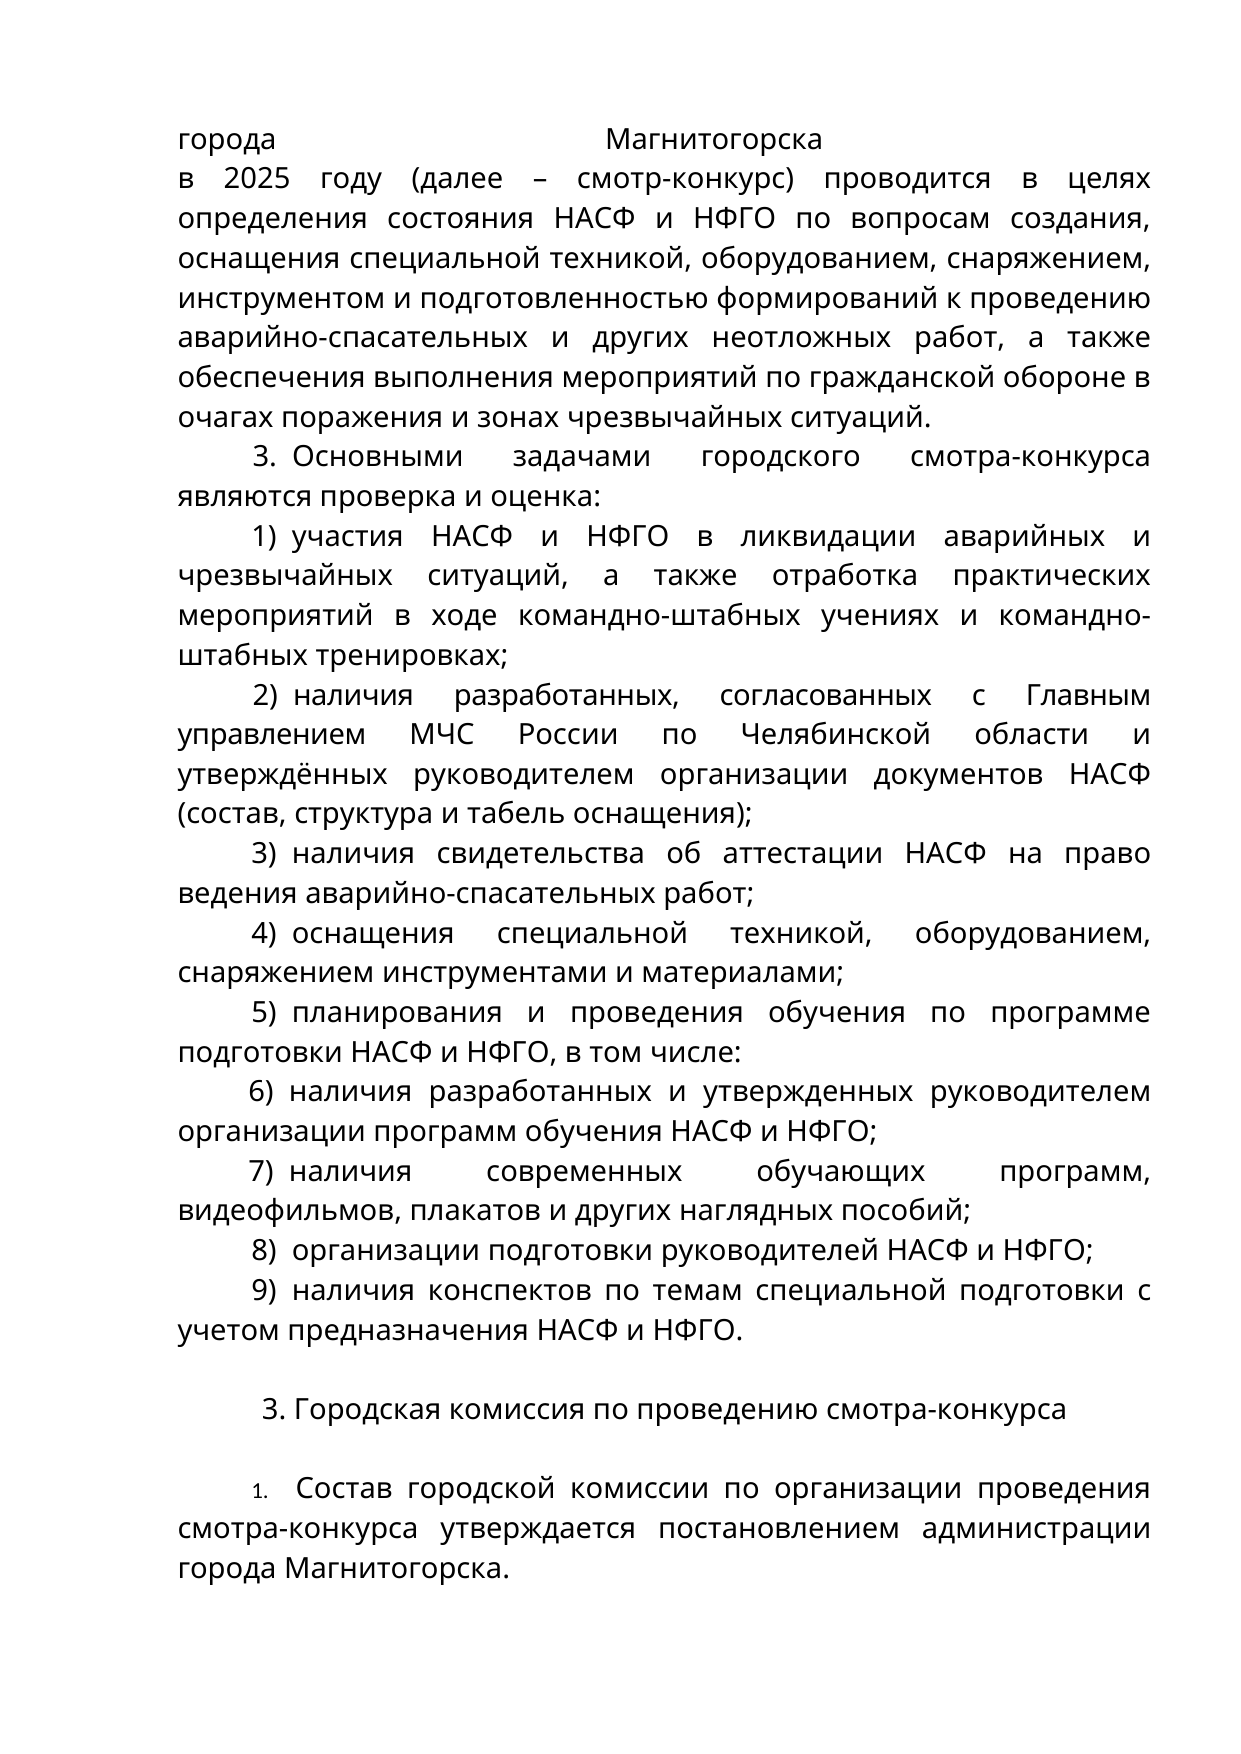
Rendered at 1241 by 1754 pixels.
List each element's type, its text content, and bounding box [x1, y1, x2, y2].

text 8) организации подготовки руководителей НАСФ и НФГО; [177, 1229, 1152, 1269]
text 5) планирования и проведения обучения по программе подготовки НАСФ и НФГО, в том числе: [177, 991, 1152, 1071]
text 9) наличия конспектов по темам специальной подготовки с учетом предназначения НАСФ и НФГО. [177, 1269, 1152, 1348]
list Состав городской комиссии по организации проведения смотра-конкурса утверждается постановлением администрации города Магнитогорска. [177, 1467, 1152, 1587]
text 6) наличия разработанных и утвержденных руководителем организации программ обучения НАСФ и НФГО; [177, 1071, 1152, 1150]
text 3) наличия свидетельства об аттестации НАСФ на право ведения аварийно-спасательных работ; [177, 832, 1152, 912]
text 3. Основными задачами городского смотра-конкурса являются проверка и оценка: [177, 436, 1152, 515]
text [177, 118, 1152, 436]
text 7) наличия современных обучающих программ, видеофильмов, плакатов и других наглядных пособий; [177, 1150, 1152, 1229]
text 3. Городская комиссия по проведению смотра-конкурса [177, 1388, 1152, 1428]
text 4) оснащения специальной техникой, оборудованием, снаряжением инструментами и материалами; [177, 912, 1152, 991]
text 2) наличия разработанных, согласованных с Главным управлением МЧС России по Челябинской области и утверждённых руководителем организации документов НАСФ (состав, структура и табель оснащения); [177, 674, 1152, 832]
text 1) участия НАСФ и НФГО в ликвидации аварийных и чрезвычайных ситуаций, а также отработка практических мероприятий в ходе командно-штабных учениях и командно-штабных тренировках; [177, 515, 1152, 674]
